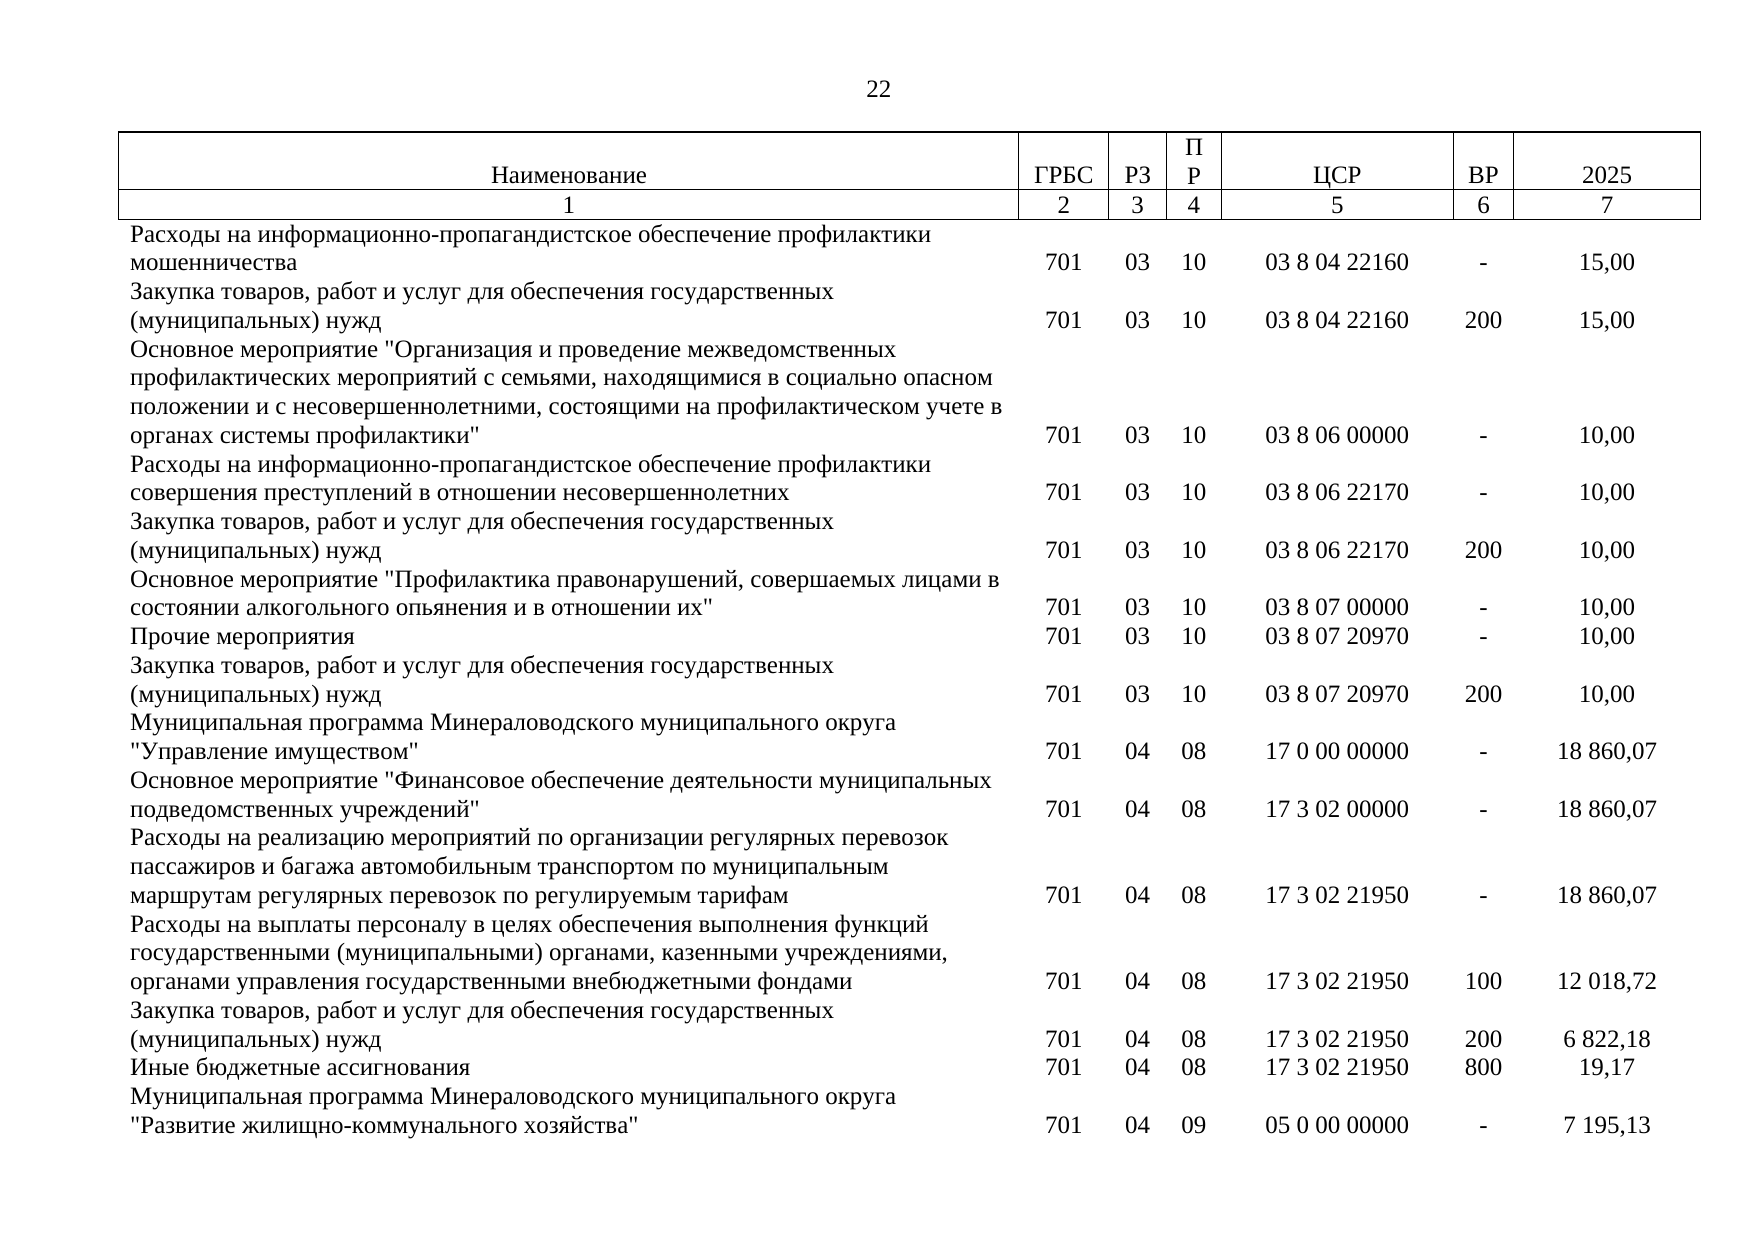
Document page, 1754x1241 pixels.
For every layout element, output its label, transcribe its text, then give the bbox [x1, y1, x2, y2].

table_header ЦСР [1222, 133, 1453, 189]
table_cell 08 [1167, 708, 1221, 765]
table_cell 701 [1019, 506, 1108, 564]
table_cell - [1453, 621, 1513, 650]
table_cell 17 3 02 21950 [1221, 909, 1453, 995]
table_cell Муниципальная программа Минераловодского муниципального округа "Управление имуществом" [119, 708, 1019, 765]
table_cell 03 8 06 22170 [1221, 506, 1453, 564]
table_cell 10,00 [1513, 650, 1700, 707]
table_cell 03 8 04 22160 [1221, 276, 1453, 334]
table_header Наименование [119, 133, 1018, 189]
table_cell 701 [1019, 909, 1108, 995]
table_cell 701 [1019, 650, 1108, 707]
table_cell 7 [1514, 190, 1700, 219]
table_cell 6 822,18 [1513, 995, 1700, 1052]
table_cell 17 3 02 00000 [1221, 765, 1453, 822]
table_cell 701 [1019, 765, 1108, 822]
table_cell 10,00 [1513, 621, 1700, 650]
table_cell 04 [1108, 909, 1167, 995]
table_cell Расходы на информационно-пропагандистское обеспечение профилактики совершения преступлений в отношении несовершеннолетних [119, 449, 1019, 506]
table_cell 10,00 [1513, 564, 1700, 621]
table_cell 17 3 02 21950 [1221, 995, 1453, 1052]
table_cell 200 [1453, 995, 1513, 1052]
table_cell 701 [1019, 449, 1108, 506]
table_cell 03 8 04 22160 [1221, 220, 1453, 276]
table_cell 10,00 [1513, 449, 1700, 506]
table_cell 701 [1019, 621, 1108, 650]
table_cell 03 8 06 22170 [1221, 449, 1453, 506]
table_cell Расходы на информационно-пропагандистское обеспечение профилактики мошенничества [119, 220, 1019, 276]
table_cell 3 [1109, 190, 1166, 219]
table_cell 10,00 [1513, 334, 1700, 449]
table_cell 800 [1453, 1053, 1513, 1081]
table_cell 18 860,07 [1513, 765, 1700, 822]
table_cell 03 [1108, 276, 1167, 334]
table_header ГРБС [1019, 133, 1108, 189]
table_header РЗ [1109, 133, 1166, 189]
table_cell 19,17 [1513, 1053, 1700, 1081]
table_cell 05 0 00 00000 [1221, 1081, 1453, 1139]
table_cell 10 [1167, 564, 1221, 621]
table_cell 17 3 02 21950 [1221, 1053, 1453, 1081]
table_cell 10 [1167, 506, 1221, 564]
table_cell 200 [1453, 506, 1513, 564]
table_cell Основное мероприятие "Профилактика правонарушений, совершаемых лицами в состоянии алкогольного опьянения и в отношении их" [119, 564, 1019, 621]
table_cell 08 [1167, 909, 1221, 995]
table_cell 1 [119, 190, 1018, 219]
table_cell 04 [1108, 1081, 1167, 1139]
table_cell 03 [1108, 621, 1167, 650]
table_cell - [1453, 220, 1513, 276]
table_header ВР [1454, 133, 1513, 189]
table_cell 10 [1167, 334, 1221, 449]
table_cell Основное мероприятие "Финансовое обеспечение деятельности муниципальных подведомственных учреждений" [119, 765, 1019, 822]
table_cell 200 [1453, 276, 1513, 334]
table_cell 701 [1019, 823, 1108, 909]
table_cell 03 [1108, 220, 1167, 276]
table_cell 10 [1167, 449, 1221, 506]
table_cell - [1453, 765, 1513, 822]
table_cell 04 [1108, 765, 1167, 822]
table_cell Расходы на выплаты персоналу в целях обеспечения выполнения функций государственными (муниципальными) органами, казенными учреждениями, органами управления государственными внебюджетными фондами [119, 909, 1019, 995]
table_cell Прочие мероприятия [119, 621, 1019, 650]
table_cell - [1453, 334, 1513, 449]
table_cell 701 [1019, 564, 1108, 621]
table_cell 03 8 07 00000 [1221, 564, 1453, 621]
table_cell - [1453, 823, 1513, 909]
table_cell 08 [1167, 1053, 1221, 1081]
table_cell 10 [1167, 621, 1221, 650]
table_cell Закупка товаров, работ и услуг для обеспечения государственных (муниципальных) нужд [119, 506, 1019, 564]
table_cell 200 [1453, 650, 1513, 707]
table_cell 100 [1453, 909, 1513, 995]
table_cell - [1453, 708, 1513, 765]
table_cell 17 3 02 21950 [1221, 823, 1453, 909]
table_header 2025 [1514, 133, 1700, 189]
table_cell 03 8 06 00000 [1221, 334, 1453, 449]
table_cell 08 [1167, 765, 1221, 822]
table_cell 03 [1108, 564, 1167, 621]
table_cell Закупка товаров, работ и услуг для обеспечения государственных (муниципальных) нужд [119, 995, 1019, 1052]
table_cell 6 [1454, 190, 1513, 219]
table_cell 18 860,07 [1513, 708, 1700, 765]
table_cell 15,00 [1513, 276, 1700, 334]
table_cell 04 [1108, 995, 1167, 1052]
table_cell 10,00 [1513, 506, 1700, 564]
table_header ПР [1167, 133, 1221, 189]
table_cell 701 [1019, 995, 1108, 1052]
table_cell 03 8 07 20970 [1221, 621, 1453, 650]
table_cell 03 8 07 20970 [1221, 650, 1453, 707]
table_cell 08 [1167, 823, 1221, 909]
table_cell Муниципальная программа Минераловодского муниципального округа "Развитие жилищно-коммунального хозяйства" [119, 1081, 1019, 1139]
table_cell 2 [1019, 190, 1108, 219]
table_cell 10 [1167, 650, 1221, 707]
table_cell 03 [1108, 650, 1167, 707]
table_cell 03 [1108, 506, 1167, 564]
table_cell 12 018,72 [1513, 909, 1700, 995]
table_cell 04 [1108, 708, 1167, 765]
table_cell 04 [1108, 1053, 1167, 1081]
table_cell 04 [1108, 823, 1167, 909]
table_cell - [1453, 564, 1513, 621]
table_cell 08 [1167, 995, 1221, 1052]
table_cell 15,00 [1513, 220, 1700, 276]
table_cell 4 [1167, 190, 1221, 219]
table_cell 18 860,07 [1513, 823, 1700, 909]
table_cell - [1453, 449, 1513, 506]
table_cell 09 [1167, 1081, 1221, 1139]
table_cell 701 [1019, 708, 1108, 765]
table_cell 10 [1167, 276, 1221, 334]
table_cell 701 [1019, 220, 1108, 276]
table_cell 701 [1019, 276, 1108, 334]
table_cell Закупка товаров, работ и услуг для обеспечения государственных (муниципальных) нужд [119, 276, 1019, 334]
table_cell 17 0 00 00000 [1221, 708, 1453, 765]
table_cell 03 [1108, 449, 1167, 506]
table_cell 03 [1108, 334, 1167, 449]
table_cell 7 195,13 [1513, 1081, 1700, 1139]
table_cell 701 [1019, 334, 1108, 449]
table_cell 701 [1019, 1081, 1108, 1139]
table_cell 10 [1167, 220, 1221, 276]
table_cell Расходы на реализацию мероприятий по организации регулярных перевозок пассажиров и багажа автомобильным транспортом по муниципальным маршрутам регулярных перевозок по регулируемым тарифам [119, 823, 1019, 909]
table_cell 701 [1019, 1053, 1108, 1081]
table_cell 5 [1222, 190, 1453, 219]
table_cell - [1453, 1081, 1513, 1139]
table_cell Основное мероприятие "Организация и проведение межведомственных профилактических мероприятий с семьями, находящимися в социально опасном положении и с несовершеннолетними, состоящими на профилактическом учете в органах системы профилактики" [119, 334, 1019, 449]
table_cell Закупка товаров, работ и услуг для обеспечения государственных (муниципальных) нужд [119, 650, 1019, 707]
table_cell Иные бюджетные ассигнования [119, 1053, 1019, 1081]
